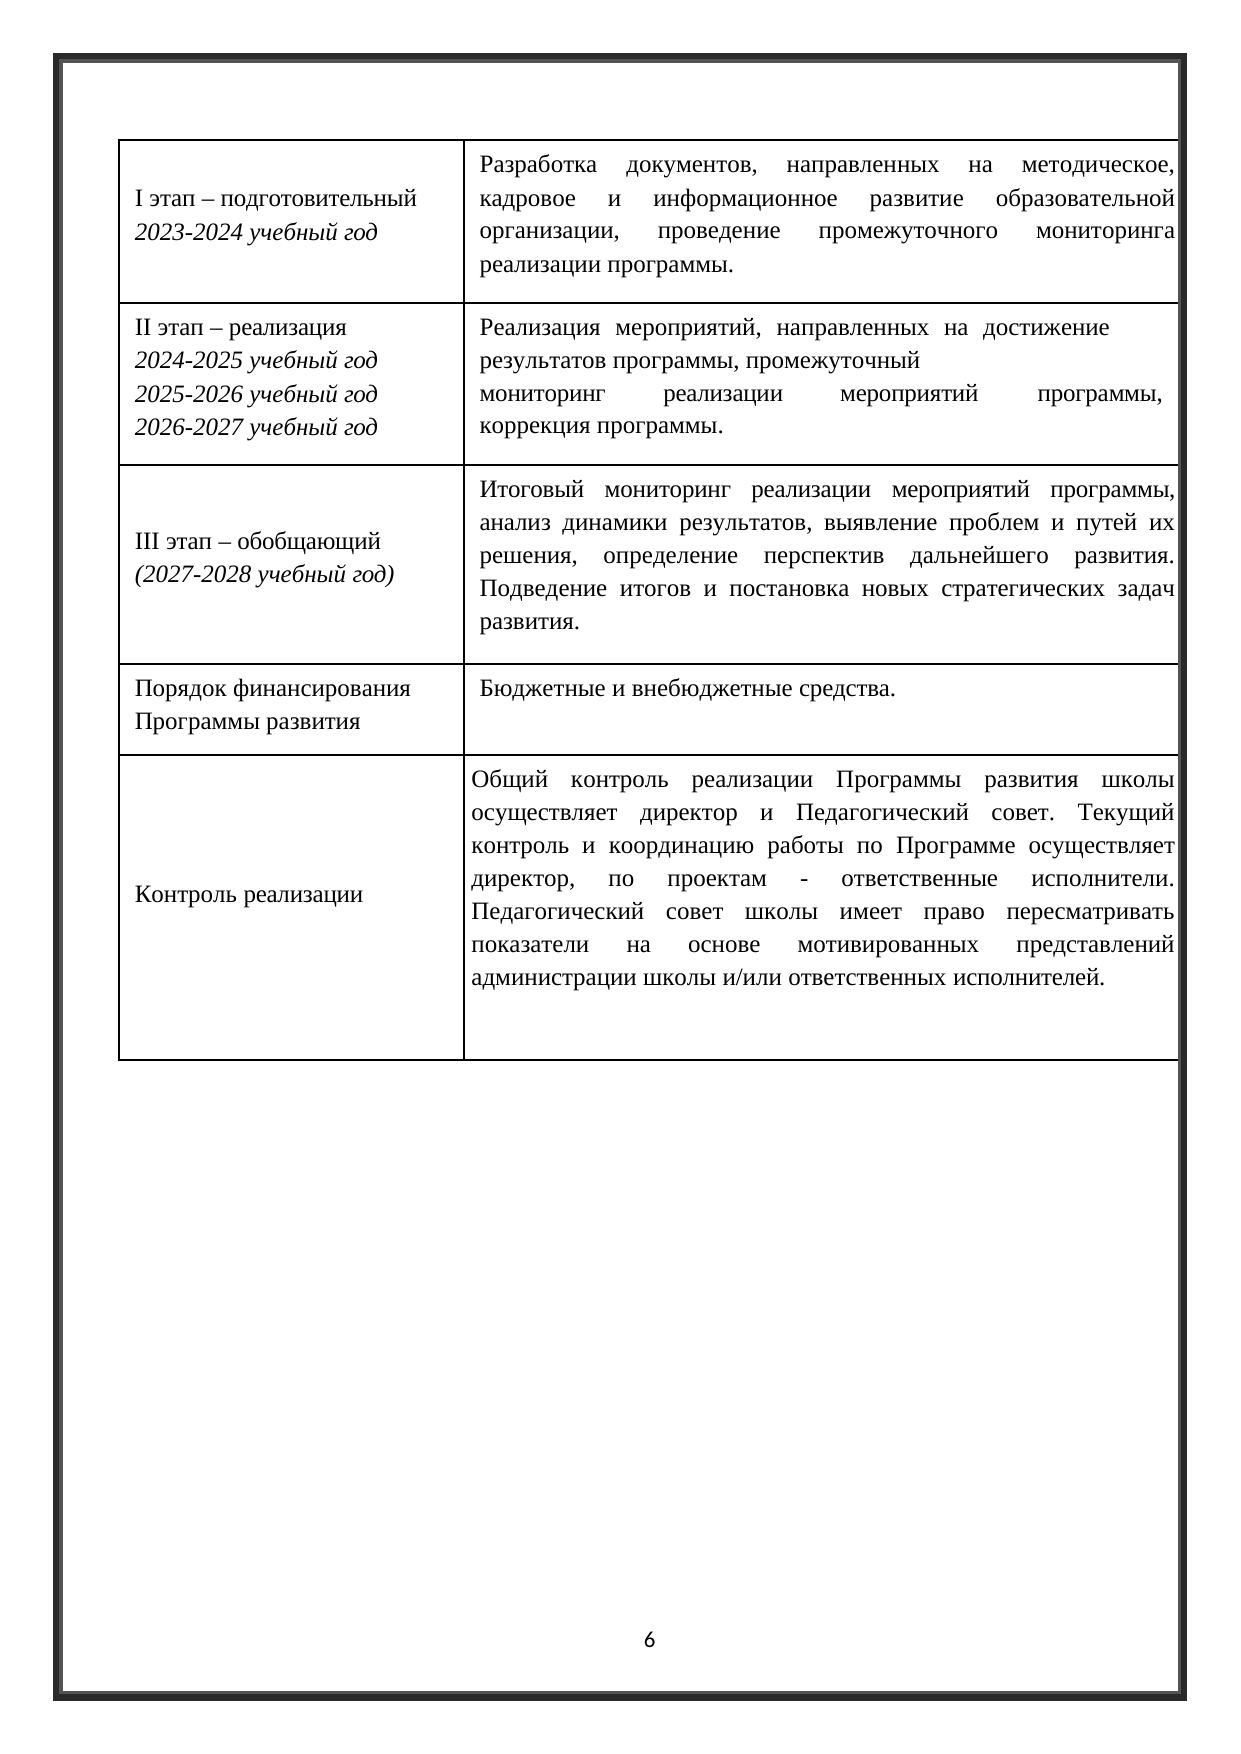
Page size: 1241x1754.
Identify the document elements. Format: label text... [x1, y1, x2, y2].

table_cell Контроль реализации [120, 756, 463, 1059]
table_cell Порядок финансирования Программы развития [120, 665, 463, 753]
table_cell II этап – реализация 2024-2025 учебный год 2025-2026 учебный год 2026-2027 учебный год [120, 304, 463, 464]
table_header I этап – подготовительный 2023-2024 учебный год [120, 141, 463, 302]
table_cell Общий контроль реализации Программы развития школы осуществляет директор и Педагогический совет. Текущий контроль и координацию работы по Программе осуществляет директор, по проектам - ответственные исполнители. Педагогический совет школы имеет право пересматривать показатели на основе мотивированных представлений администрации школы и/или ответственных исполнителей. [465, 756, 1178, 1059]
table_cell Итоговый мониторинг реализации мероприятий программы, анализ динамики результатов, выявление проблем и путей их решения, определение перспектив дальнейшего развития. Подведение итогов и постановка новых стратегических задач развития. [465, 466, 1178, 663]
table_cell Бюджетные и внебюджетные средства. [465, 665, 1178, 753]
table_cell III этап – обобщающий (2027-2028 учебный год) [120, 466, 463, 663]
table_cell Реализация мероприятий, направленных на достижение результатов программы, промежуточный мониторинг реализации мероприятий программы, коррекция программы. [465, 304, 1178, 464]
table_header Разработка документов, направленных на методическое, кадровое и информационное развитие образовательной организации, проведение промежуточного мониторинга реализации программы. [465, 141, 1178, 302]
